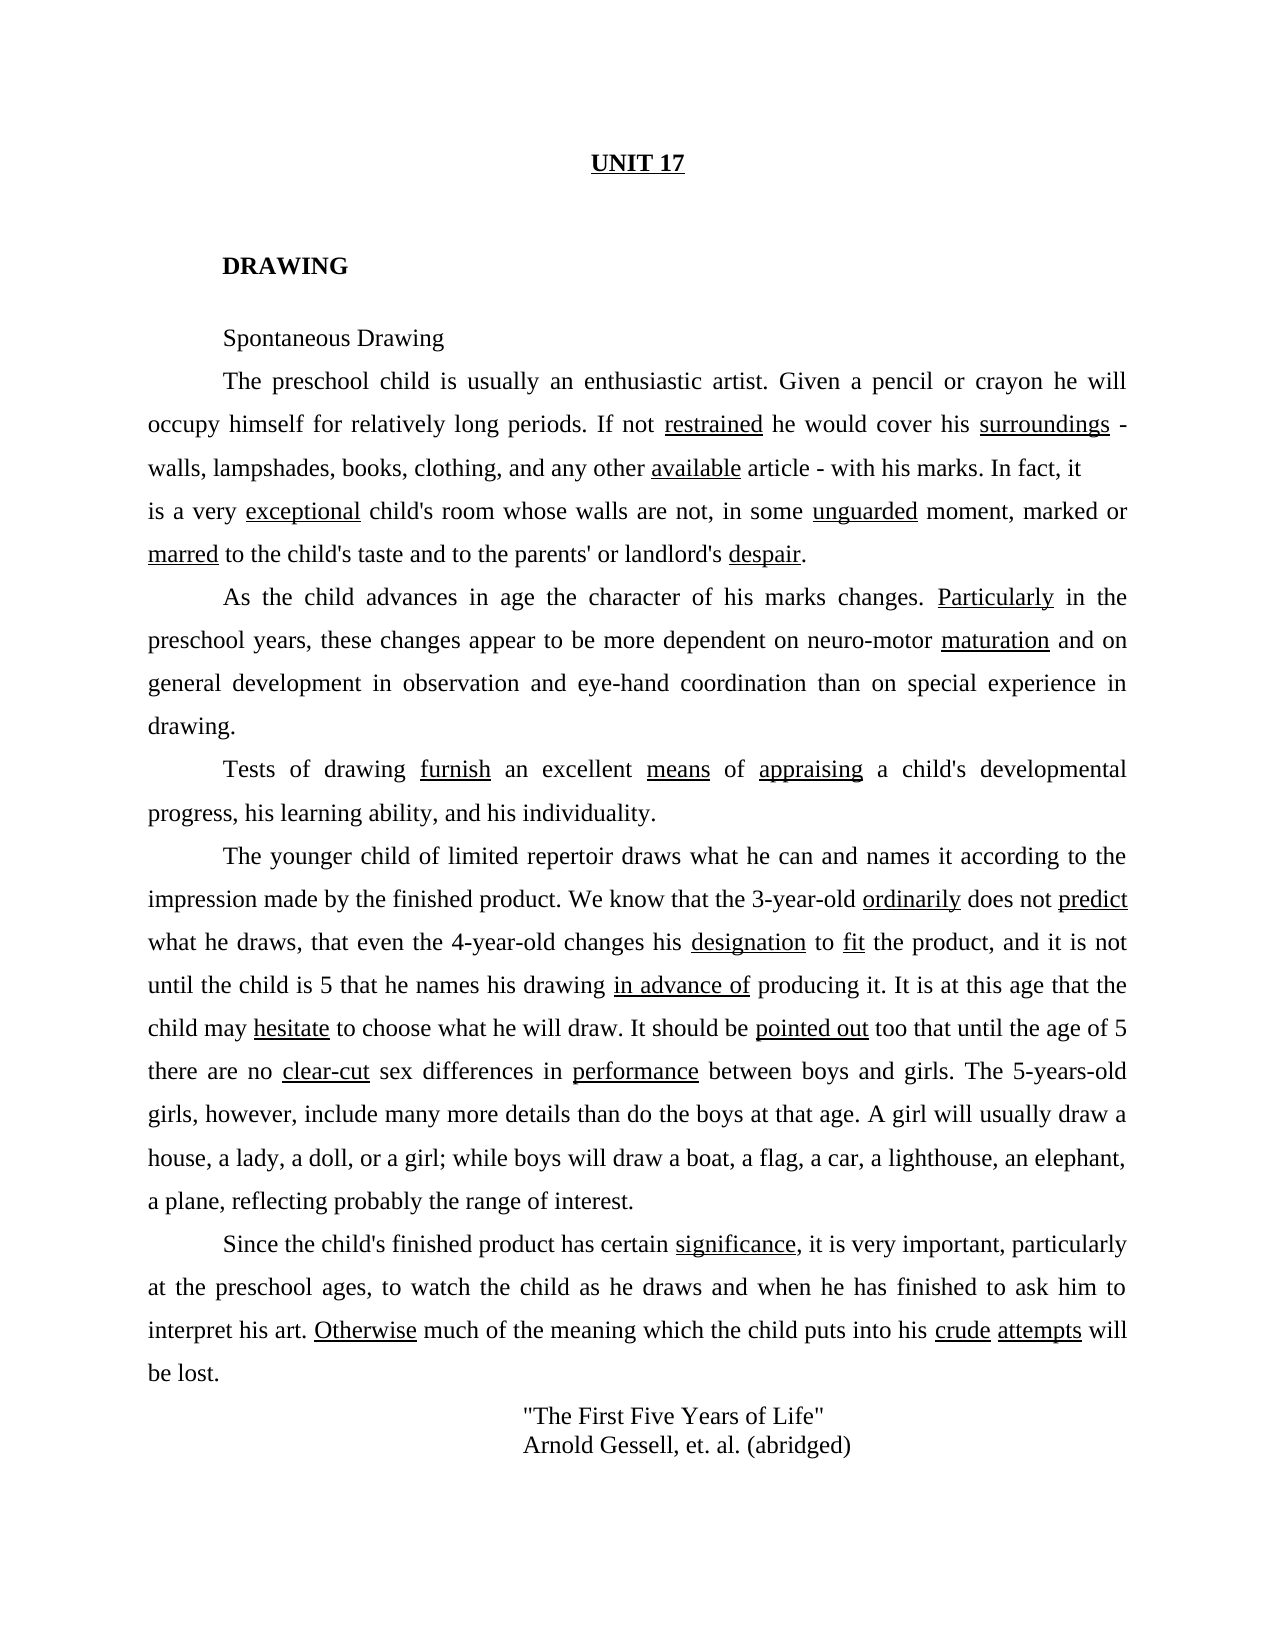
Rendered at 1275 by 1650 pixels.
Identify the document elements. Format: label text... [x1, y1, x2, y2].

text UNIT 17 [148, 148, 1127, 176]
text is a very exceptional child's room whose walls are not, in some unguarded moment, marked or marred to the child's taste and to the parents' or landlord's despair. [148, 496, 1127, 568]
text Spontaneous Drawing [148, 323, 1127, 352]
text Since the child's finished product has certain significance, it is very important, particularly at the preschool ages, to watch the child as he draws and when he has finished to ask him to interpret his art. Otherwise much of the meaning which the child puts into his crude attempts will be lost. [148, 1229, 1127, 1387]
subtitle DRAWING [148, 251, 1127, 280]
text The younger child of limited repertoir draws what he can and names it according to the impression made by the finished product. We know that the 3-year-old ordinarily does not predict what he draws, that even the 4-year-old changes his designation to fit the product, and it is not until the child is 5 that he names his drawing in advance of producing it. It is at this age that the child may hesitate to choose what he will draw. It should be pointed out too that until the age of 5 there are no clear-cut sex differences in performance between boys and girls. The 5-years-old girls, however, include many more details than do the boys at that age. A girl will usually draw a house, a lady, a doll, or a girl; while boys will draw a boat, a flag, a car, a lighthouse, an elephant, a plane, reflecting probably the range of interest. [148, 841, 1127, 1214]
text The preschool child is usually an enthusiastic artist. Given a pencil or crayon he will occupy himself for relatively long periods. If not restrained he would cover his surroundings - walls, lampshades, books, clothing, and any other available article - with his marks. In fact, it [148, 366, 1127, 481]
text "The First Five Years of Life" [448, 1401, 1127, 1430]
text Arnold Gessell, et. al. (abridged) [373, 1430, 1127, 1459]
text As the child advances in age the character of his marks changes. Particularly in the preschool years, these changes appear to be more dependent on neuro-motor maturation and on general development in observation and eye-hand coordination than on special experience in drawing. [148, 582, 1127, 740]
text Tests of drawing furnish an excellent means of appraising a child's developmental progress, his learning ability, and his individuality. [148, 754, 1127, 826]
